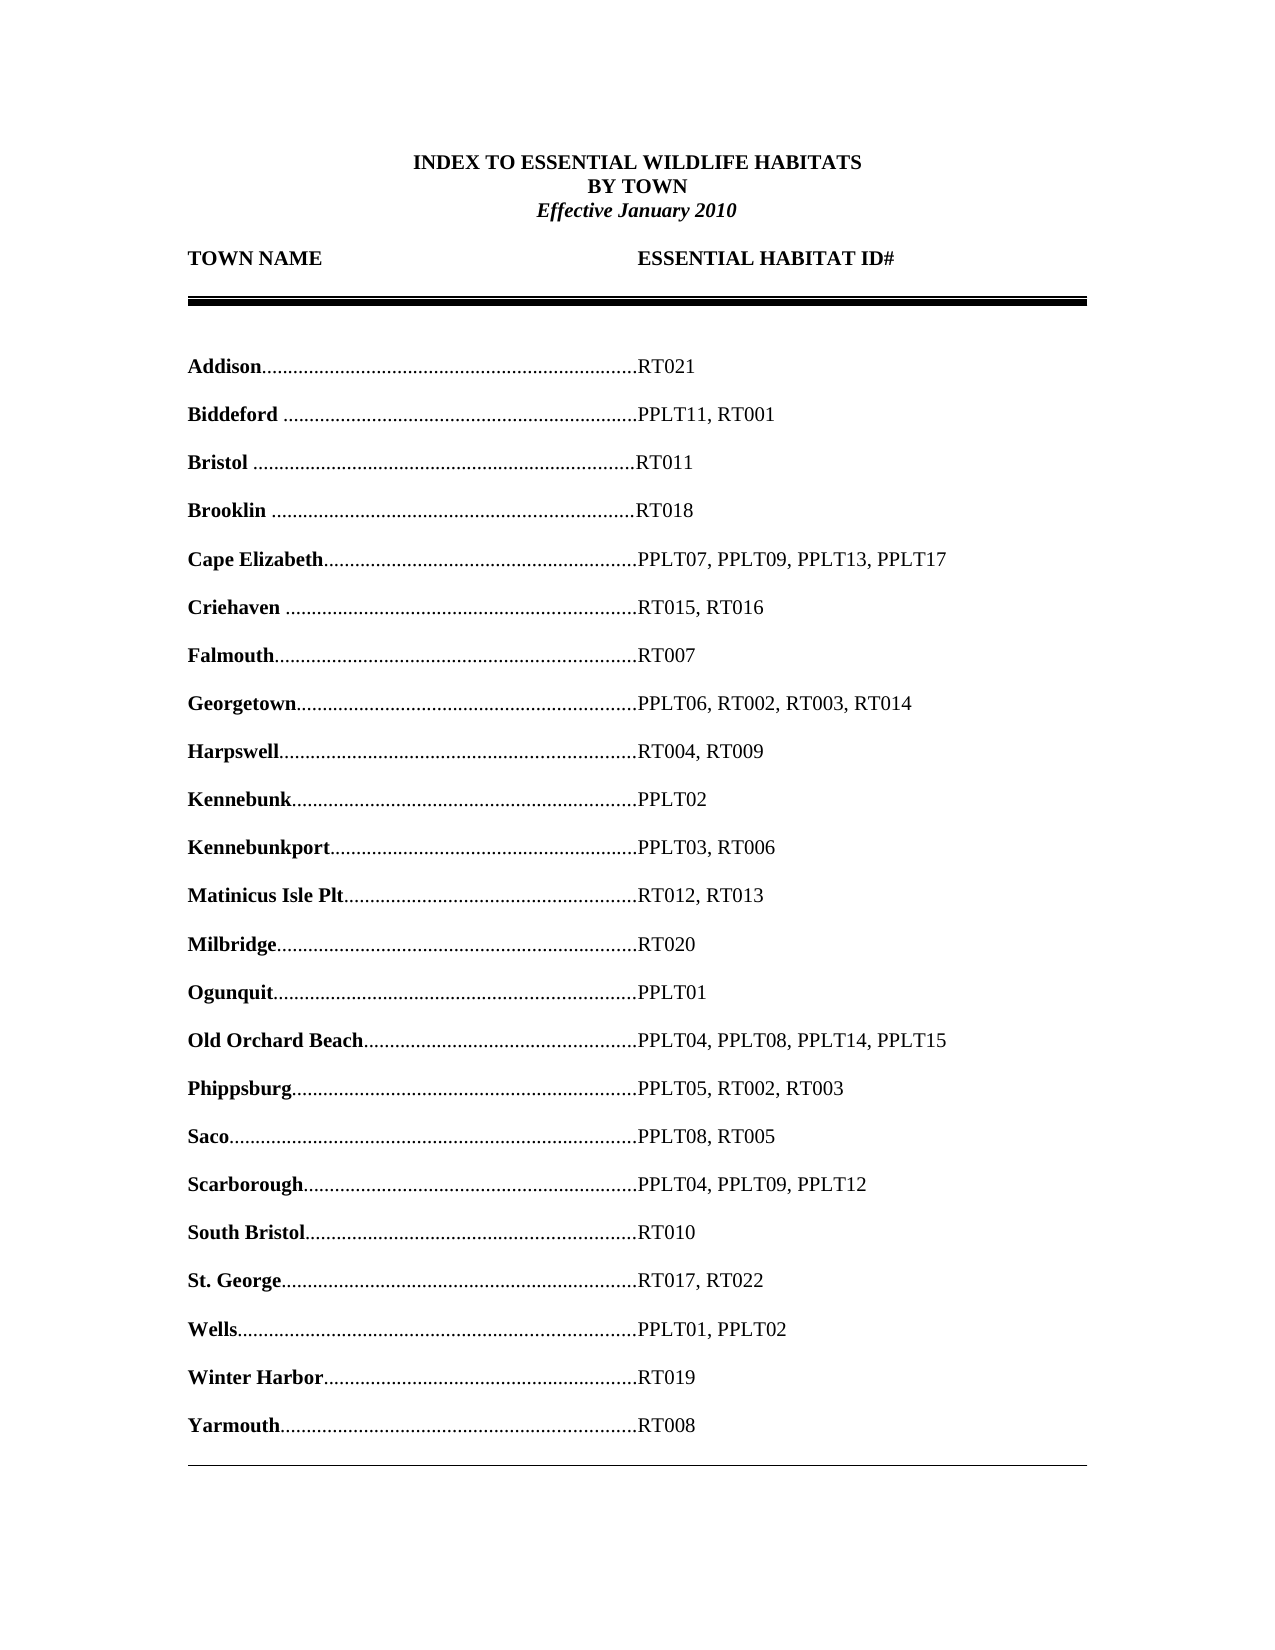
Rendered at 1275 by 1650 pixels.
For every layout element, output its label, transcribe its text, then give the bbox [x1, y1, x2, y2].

text BY TOWN [187, 174, 1087, 198]
text Milbridge RT020 [187, 931, 1087, 956]
text St. George RT017, RT022 [187, 1268, 1087, 1292]
text PPLT04, PPLT09, PPLT12 [187, 1172, 1087, 1196]
text Phippsburg PPLT05, RT002, RT003 [187, 1076, 1087, 1100]
text Harpswell RT004, RT009 [187, 739, 1087, 763]
text PPLT04, PPLT08, PPLT14, PPLT15 [187, 1028, 1087, 1052]
text Matinicus Isle Plt RT012, RT013 [187, 883, 1087, 907]
text Brooklin RT018 [187, 498, 1087, 522]
text PPLT11, RT001 [187, 402, 1087, 426]
text RT019 [187, 1364, 1087, 1389]
text Ogunquit PPLT01 [187, 979, 1087, 1004]
text PPLT08, RT005 [187, 1124, 1087, 1148]
text Wells PPLT01, PPLT02 [187, 1316, 1087, 1341]
text RT021 [187, 354, 1087, 378]
text Criehaven RT015, RT016 [187, 594, 1087, 619]
text PPLT03, RT006 [187, 835, 1087, 859]
text RT007 [187, 643, 1087, 667]
text RT011 [187, 450, 1087, 474]
text RT008 [187, 1413, 1087, 1437]
text RT010 [187, 1220, 1087, 1244]
text TOWN NAME ESSENTIAL HABITAT ID# [187, 246, 1087, 270]
text Kennebunk PPLT02 [187, 787, 1087, 811]
text PPLT07, PPLT09, PPLT13, PPLT17 [187, 546, 1087, 571]
text INDEX TO ESSENTIAL WILDLIFE HABITATS [187, 150, 1087, 174]
text Effective January 2010 [187, 198, 1087, 222]
text PPLT06, RT002, RT003, RT014 [187, 691, 1087, 715]
